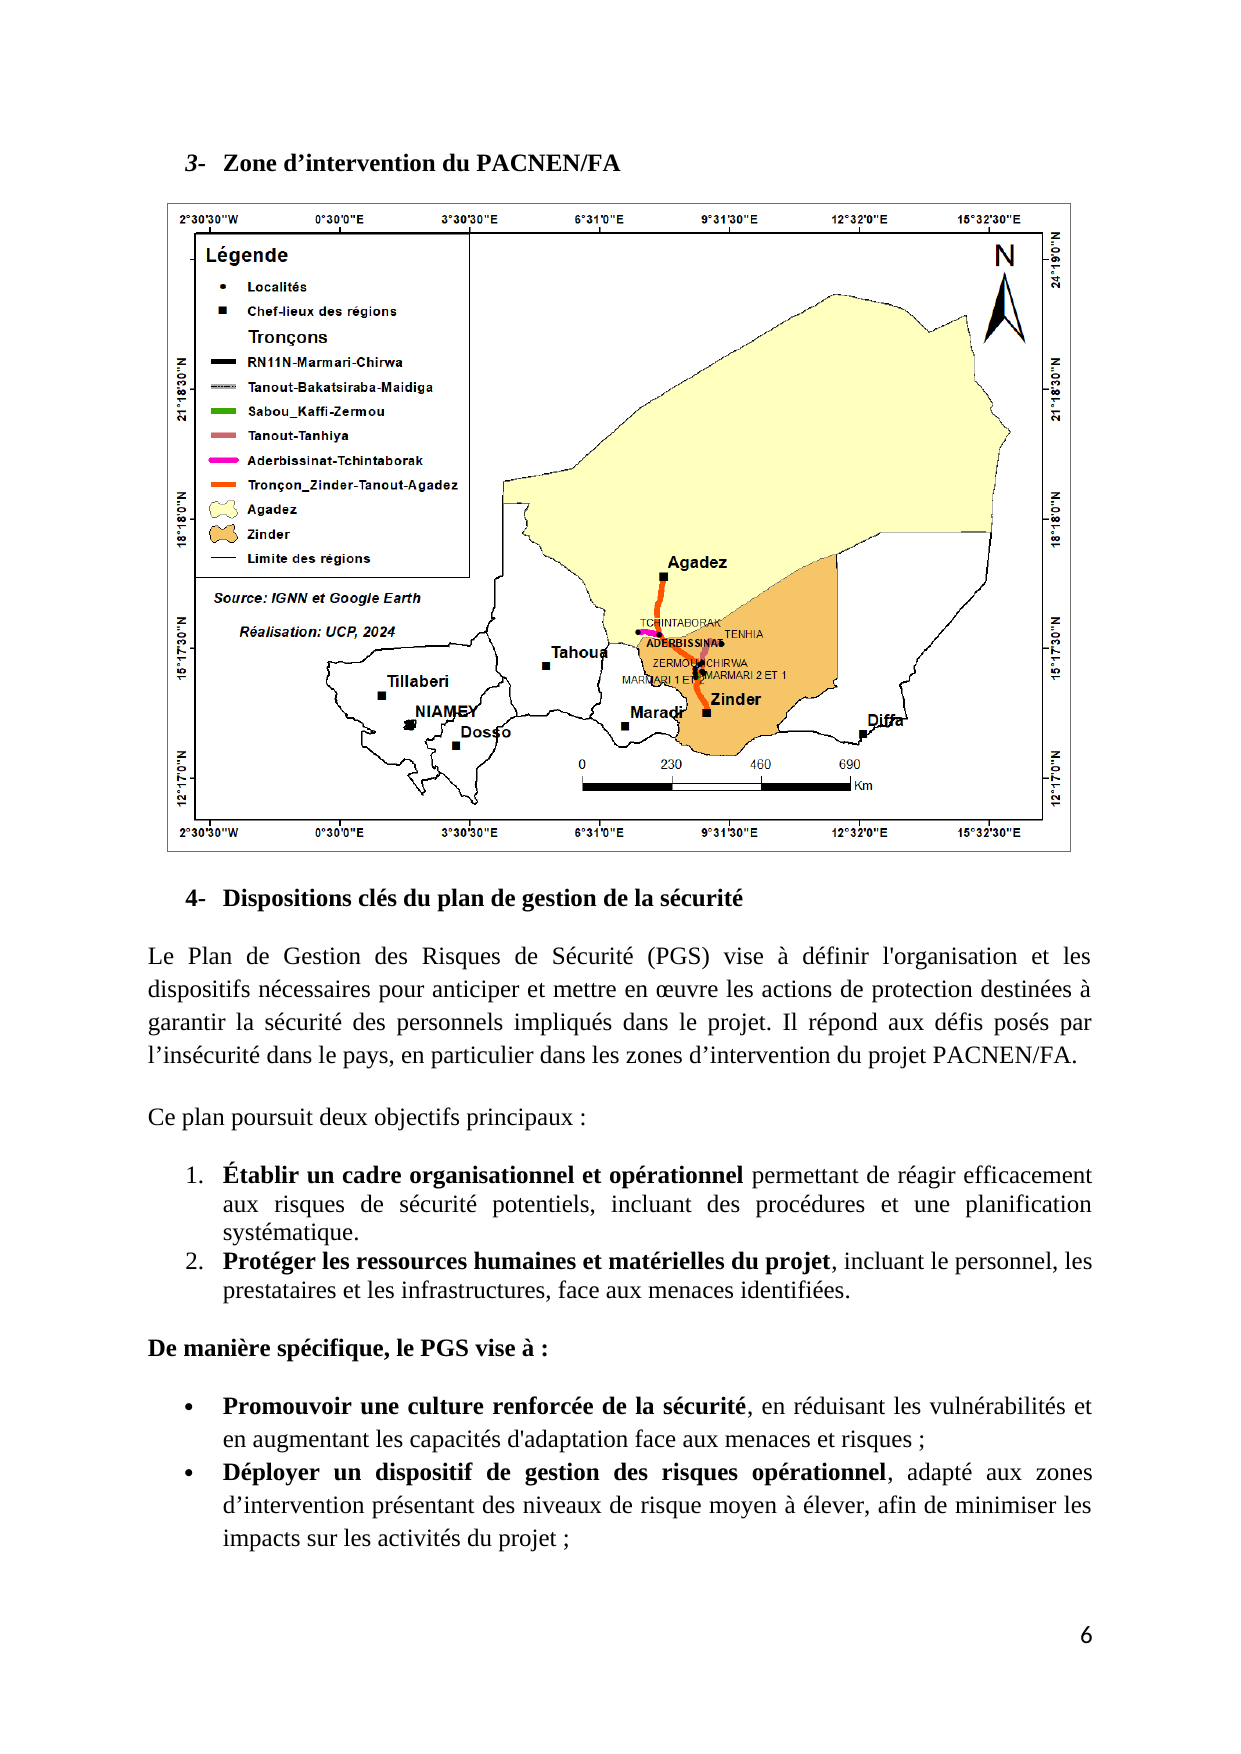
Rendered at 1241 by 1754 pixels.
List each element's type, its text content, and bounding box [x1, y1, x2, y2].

list Promouvoir une culture renforcée de la sécurité, en réduisant les vulnérabilités et en augmentant les capacités d'adaptation face aux menaces et risques ; [185, 1391, 1093, 1453]
text De manière spécifique, le PGS vise à : [148, 1333, 1093, 1362]
list Dispositions clés du plan de gestion de la sécurité [185, 883, 1093, 912]
text Le Plan de Gestion des Risques de Sécurité (PGS) vise à définir l'organisation et les dispositifs nécessaires pour anticiper et mettre en œuvre les actions de protection destinées à garantir la sécurité des personnels impliqués dans le projet. Il répond aux défis posés par l’insécurité dans le pays, en particulier dans les zones d’intervention du projet PACNEN/FA. [148, 941, 1093, 1069]
list Zone d’intervention du PACNEN/FA [185, 148, 1093, 176]
text Ce plan poursuit deux objectifs principaux : [148, 1102, 1093, 1131]
list Déployer un dispositif de gestion des risques opérationnel, adapté aux zones d’intervention présentant des niveaux de risque moyen à élever, afin de minimiser les impacts sur les activités du projet ; [185, 1457, 1093, 1552]
list Établir un cadre organisationnel et opérationnel permettant de réagir efficacement aux risques de sécurité potentiels, incluant des procédures et une planification systématique. [185, 1160, 1093, 1246]
list Protéger les ressources humaines et matérielles du projet, incluant le personnel, les prestataires et les infrastructures, face aux menaces identifiées. [185, 1246, 1093, 1304]
picture [147, 191, 1093, 871]
